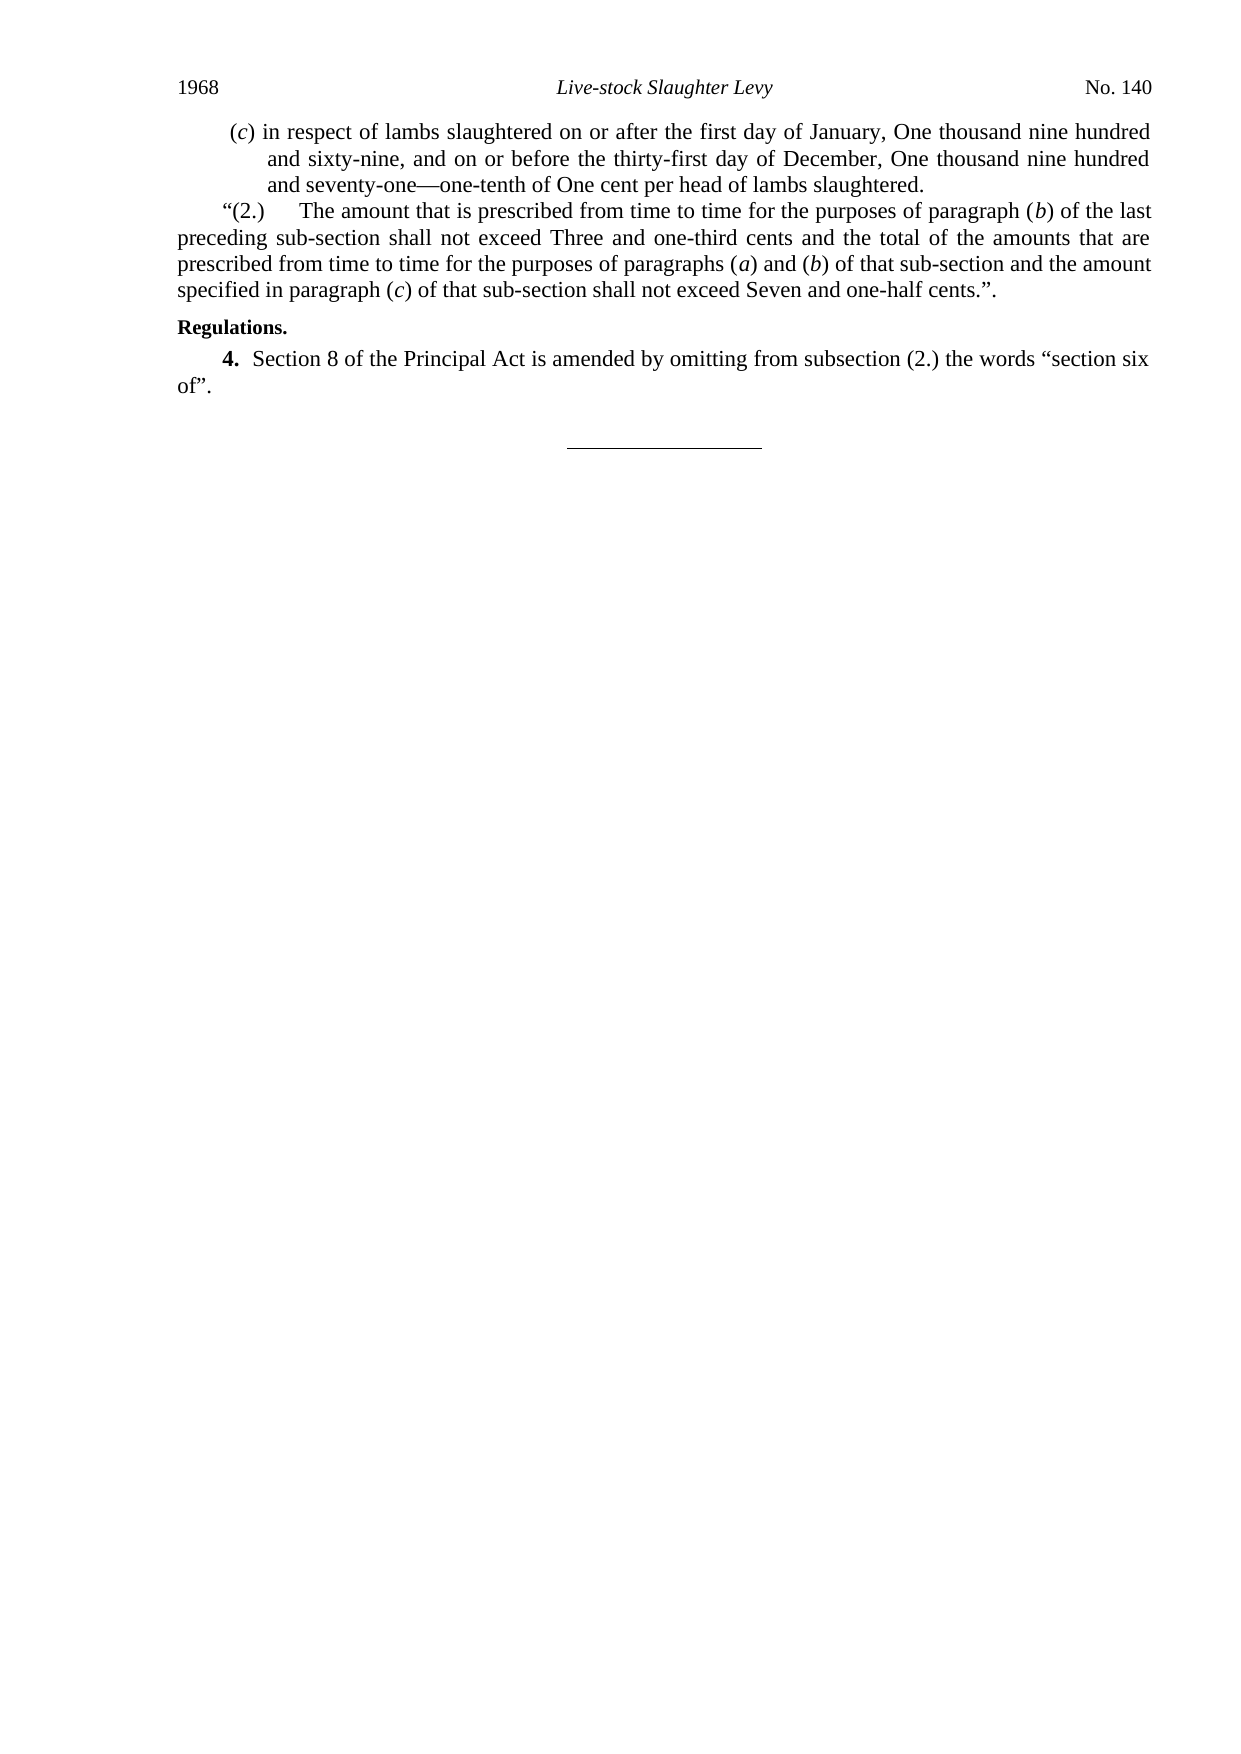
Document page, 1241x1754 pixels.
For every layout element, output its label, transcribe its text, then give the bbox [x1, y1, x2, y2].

text 4. Section 8 of the Principal Act is amended by omitting from subsection (2.) the words “section six of”. [177, 346, 1152, 398]
text (c) in respect of lambs slaughtered on or after the first day of January, One thousand nine hundred and sixty-nine, and on or before the thirty-first day of December, One thousand nine hundred and seventy-one—one-tenth of One cent per head of lambs slaughtered. [229, 118, 1152, 197]
text Regulations. [177, 315, 1152, 339]
text “(2.) The amount that is prescribed from time to time for the purposes of paragraph (b) of the last preceding sub-section shall not exceed Three and one-third cents and the total of the amounts that are prescribed from time to time for the purposes of paragraphs (a) and (b) of that sub-section and the amount specified in paragraph (c) of that sub-section shall not exceed Seven and one-half cents.”. [177, 197, 1152, 303]
